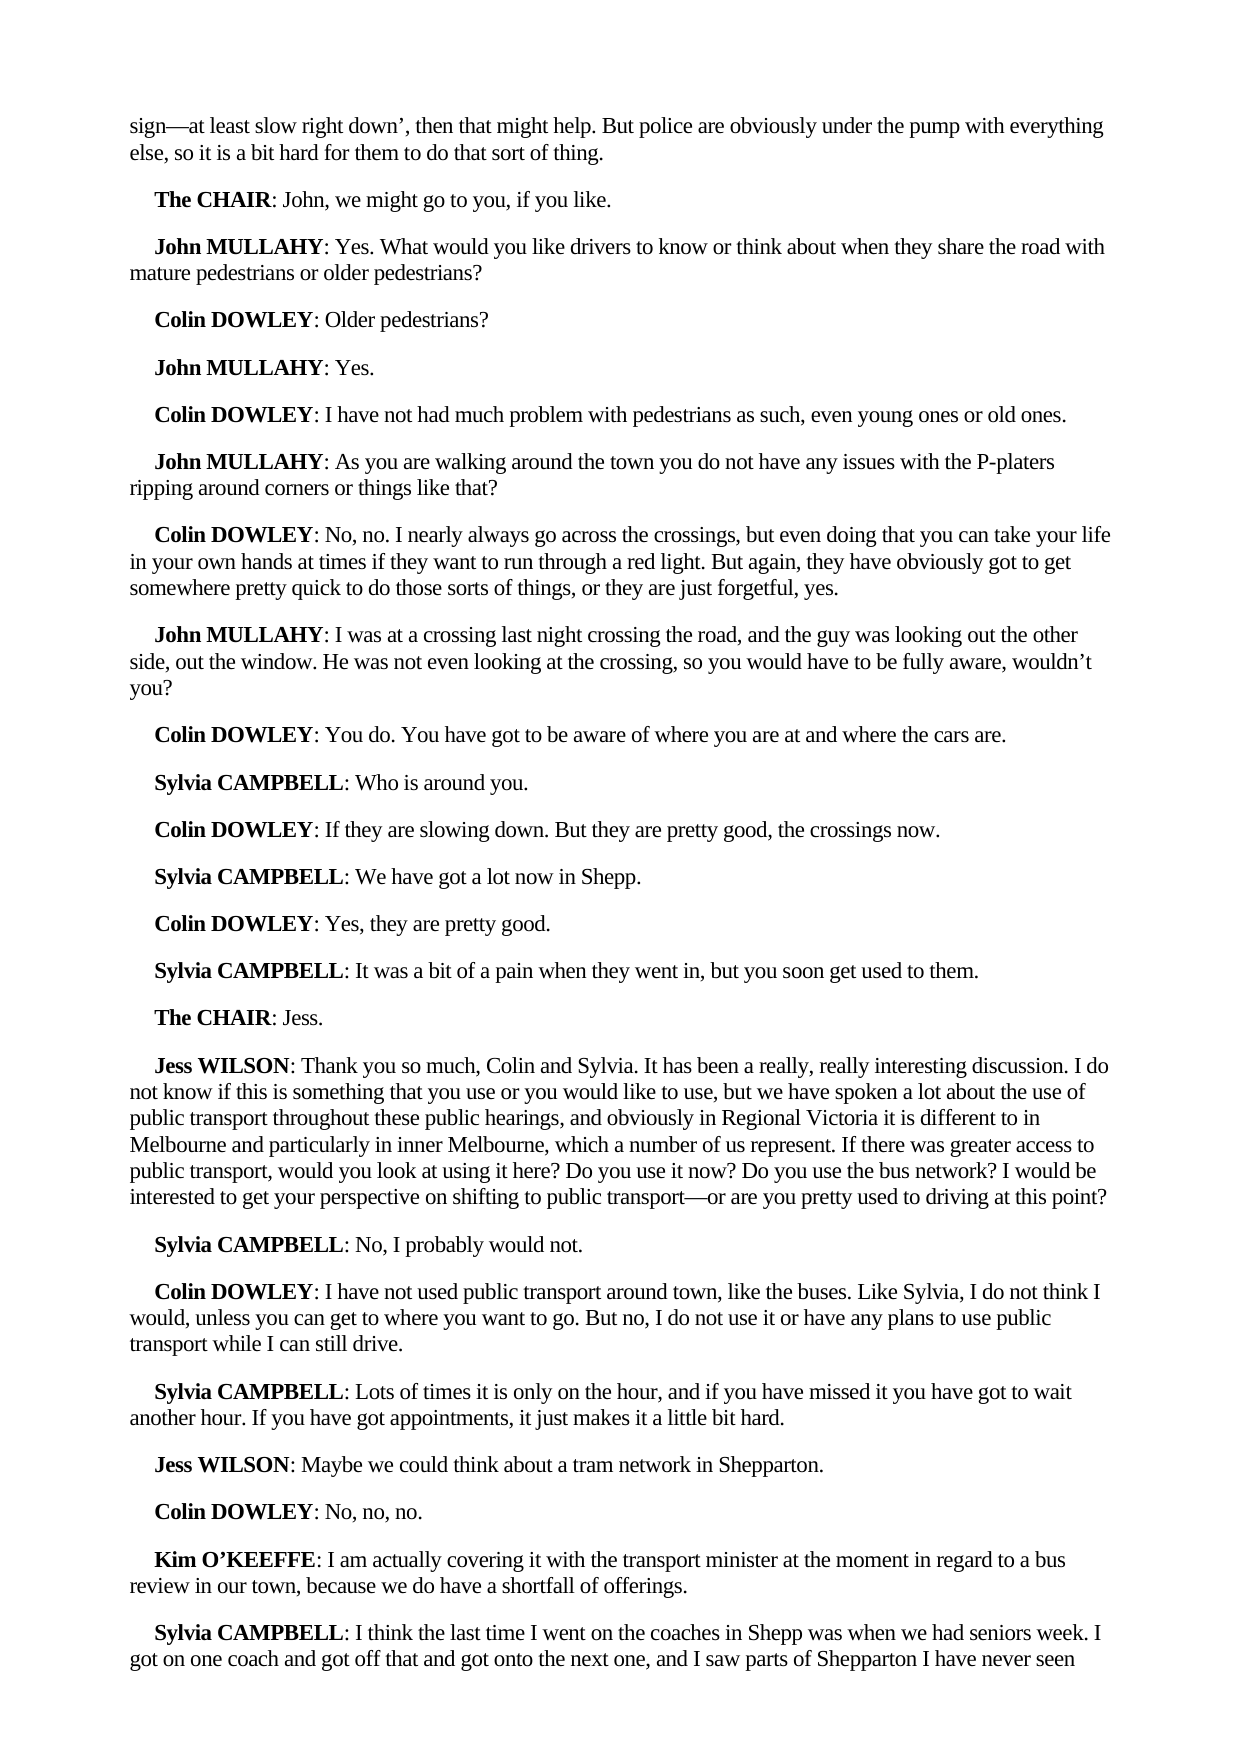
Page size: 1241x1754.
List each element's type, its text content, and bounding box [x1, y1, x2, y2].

text John MULLAHY: Yes. What would you like drivers to know or think about when they share the road with mature pedestrians or older pedestrians? [129, 233, 1111, 286]
text Sylvia CAMPBELL: Lots of times it is only on the hour, and if you have missed it you have got to wait another hour. If you have got appointments, it just makes it a little bit hard. [129, 1378, 1111, 1430]
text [129, 1619, 1111, 1672]
text John MULLAHY: Yes. [129, 354, 1111, 380]
text Sylvia CAMPBELL: We have got a lot now in Shepp. [129, 863, 1111, 889]
text Colin DOWLEY: If they are slowing down. But they are pretty good, the crossings now. [129, 816, 1111, 842]
text Colin DOWLEY: Yes, they are pretty good. [129, 910, 1111, 936]
text Colin DOWLEY: You do. You have got to be aware of where you are at and where the cars are. [129, 721, 1111, 748]
text The CHAIR: John, we might go to you, if you like. [129, 186, 1111, 212]
text Jess WILSON: Maybe we could think about a tram network in Shepparton. [129, 1451, 1111, 1478]
text Colin DOWLEY: No, no, no. [129, 1498, 1111, 1525]
text John MULLAHY: I was at a crossing last night crossing the road, and the guy was looking out the other side, out the window. He was not even looking at the crossing, so you would have to be fully aware, wouldn’t you? [129, 621, 1111, 701]
text Colin DOWLEY: Older pedestrians? [129, 306, 1111, 333]
text The CHAIR: Jess. [129, 1004, 1111, 1031]
text Colin DOWLEY: I have not used public transport around town, like the buses. Like Sylvia, I do not think I would, unless you can get to where you want to go. But no, I do not use it or have any plans to use public transport while I can still drive. [129, 1278, 1111, 1357]
text Sylvia CAMPBELL: It was a bit of a pain when they went in, but you soon get used to them. [129, 957, 1111, 984]
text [129, 112, 1111, 165]
text Kim O’KEEFFE: I am actually covering it with the transport minister at the moment in regard to a bus review in our town, because we do have a shortfall of offerings. [129, 1546, 1111, 1598]
text Jess WILSON: Thank you so much, Colin and Sylvia. It has been a really, really interesting discussion. I do not know if this is something that you use or you would like to use, but we have spoken a lot about the use of public transport throughout these public hearings, and obviously in Regional Victoria it is different to in Melbourne and particularly in inner Melbourne, which a number of us represent. If there was greater access to public transport, would you look at using it here? Do you use it now? Do you use the bus network? I would be interested to get your perspective on shifting to public transport—or are you pretty used to driving at this point? [129, 1052, 1111, 1210]
text John MULLAHY: As you are walking around the town you do not have any issues with the P-platers ripping around corners or things like that? [129, 448, 1111, 501]
text Colin DOWLEY: No, no. I nearly always go across the crossings, but even doing that you can take your life in your own hands at times if they want to run through a red light. But again, they have obviously got to get somewhere pretty quick to do those sorts of things, or they are just forgetful, yes. [129, 522, 1111, 601]
text Sylvia CAMPBELL: No, I probably would not. [129, 1231, 1111, 1257]
text Colin DOWLEY: I have not had much problem with pedestrians as such, even young ones or old ones. [129, 401, 1111, 427]
text Sylvia CAMPBELL: Who is around you. [129, 768, 1111, 795]
